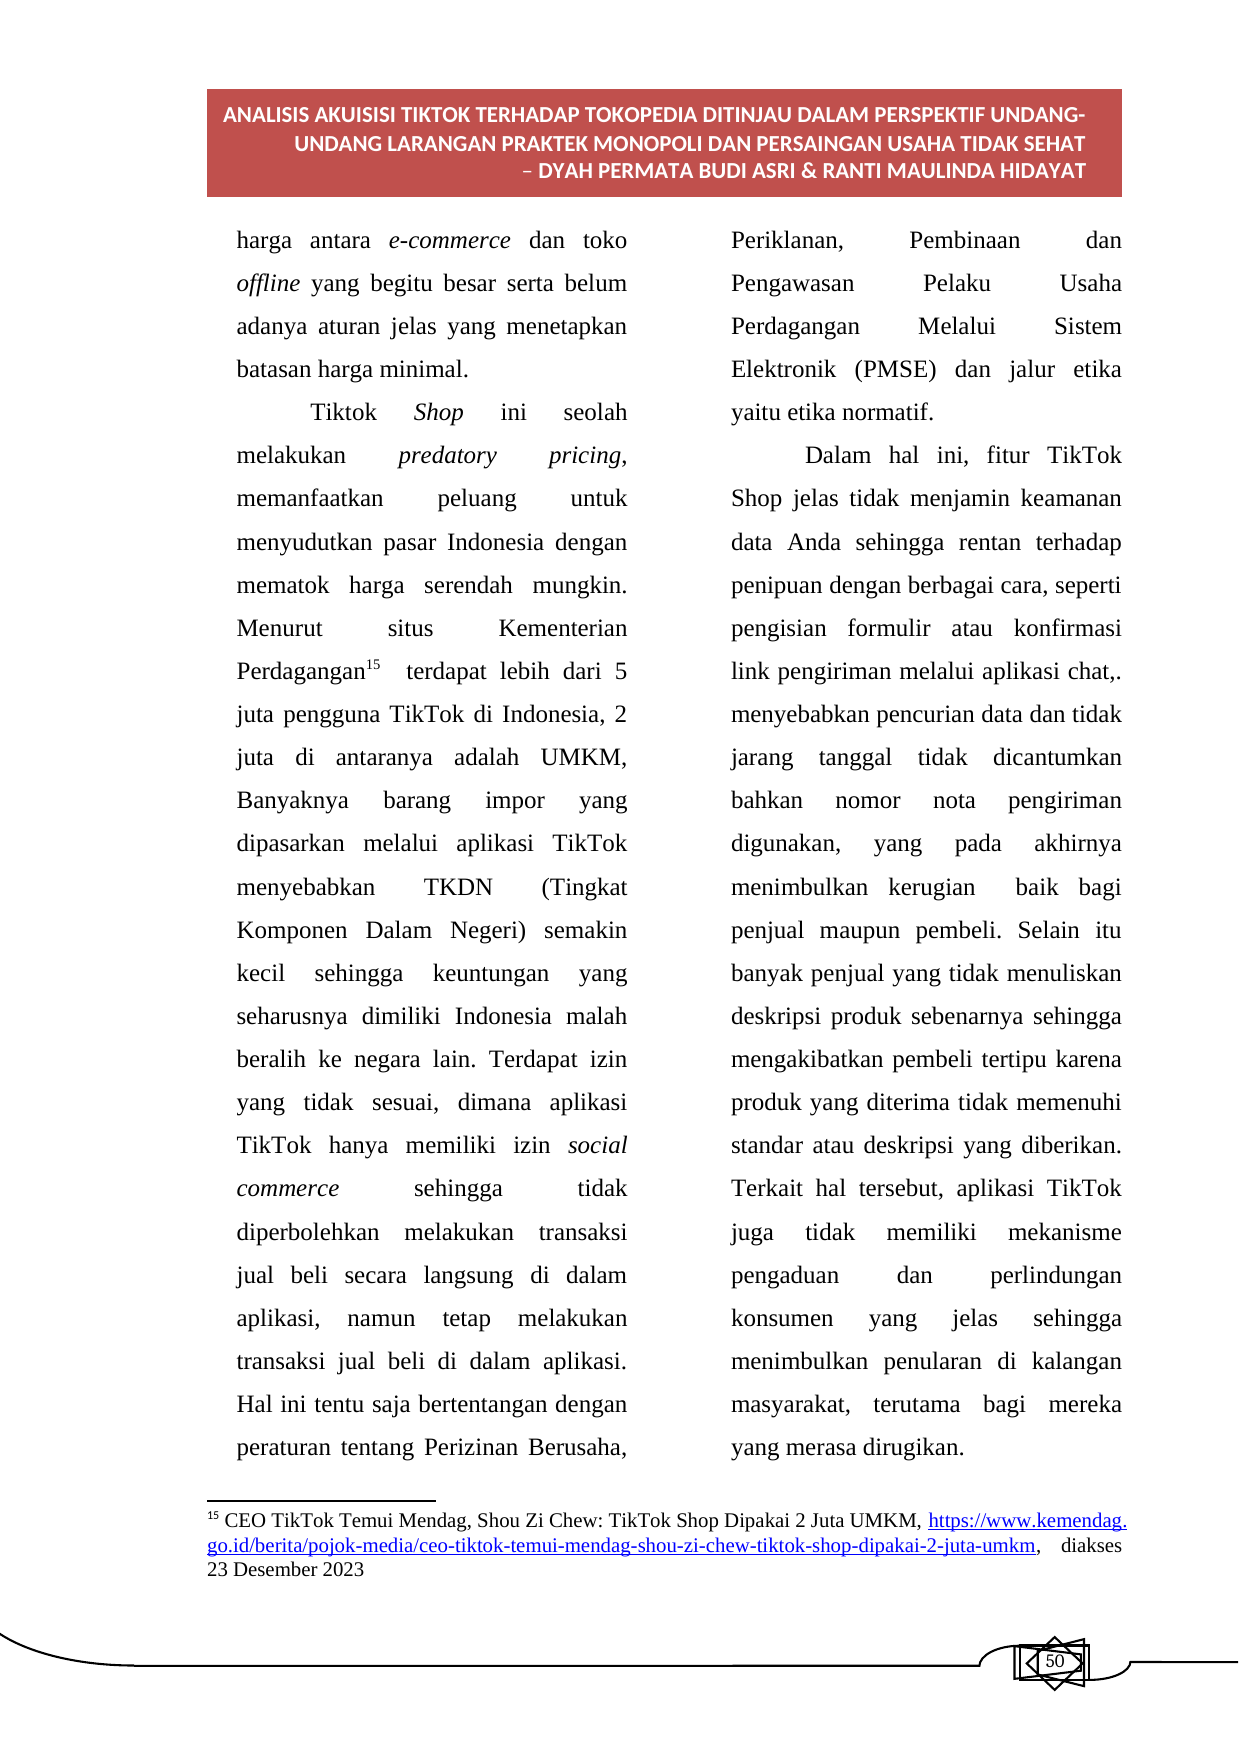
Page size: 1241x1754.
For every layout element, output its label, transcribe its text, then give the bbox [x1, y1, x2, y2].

text Tiktok Shop ini seolah melakukan predatory pricing, memanfaatkan peluang untuk menyudutkan pasar Indonesia dengan mematok harga serendah mungkin. Menurut situs Kementerian Perdagangan terdapat lebih dari 5 juta pengguna TikTok di Indonesia, 2 juta di antaranya adalah UMKM, Banyaknya barang impor yang dipasarkan melalui aplikasi TikTok menyebabkan TKDN (Tingkat Komponen Dalam Negeri) semakin kecil sehingga keuntungan yang seharusnya dimiliki Indonesia malah beralih ke negara lain. Terdapat izin yang tidak sesuai, dimana aplikasi TikTok hanya memiliki izin social commerce sehingga tidak diperbolehkan melakukan transaksi jual beli secara langsung di dalam aplikasi, namun tetap melakukan transaksi jual beli di dalam aplikasi. Hal ini tentu saja bertentangan dengan peraturan tentang Perizinan Berusaha, Periklanan, Pembinaan dan Pengawasan Pelaku Usaha Perdagangan Melalui Sistem Elektronik (PMSE) dan jalur etika yaitu etika normatif. [731, 225, 1122, 426]
text Dalam hal ini, fitur TikTok Shop jelas tidak menjamin keamanan data Anda sehingga rentan terhadap penipuan dengan berbagai cara, seperti pengisian formulir atau konfirmasi link pengiriman melalui aplikasi chat,. menyebabkan pencurian data dan tidak jarang tanggal tidak dicantumkan bahkan nomor nota pengiriman digunakan, yang pada akhirnya menimbulkan kerugian baik bagi penjual maupun pembeli. Selain itu banyak penjual yang tidak menuliskan deskripsi produk sebenarnya sehingga mengakibatkan pembeli tertipu karena produk yang diterima tidak memenuhi standar atau deskripsi yang diberikan. Terkait hal tersebut, aplikasi TikTok juga tidak memiliki mekanisme pengaduan dan perlindungan konsumen yang jelas sehingga menimbulkan penularan di kalangan masyarakat, terutama bagi mereka yang merasa dirugikan. [731, 440, 1122, 1461]
text Tiktok Shop ini seolah melakukan predatory pricing, memanfaatkan peluang untuk menyudutkan pasar Indonesia dengan mematok harga serendah mungkin. Menurut situs Kementerian Perdagangan terdapat lebih dari 5 juta pengguna TikTok di Indonesia, 2 juta di antaranya adalah UMKM, Banyaknya barang impor yang dipasarkan melalui aplikasi TikTok menyebabkan TKDN (Tingkat Komponen Dalam Negeri) semakin kecil sehingga keuntungan yang seharusnya dimiliki Indonesia malah beralih ke negara lain. Terdapat izin yang tidak sesuai, dimana aplikasi TikTok hanya memiliki izin social commerce sehingga tidak diperbolehkan melakukan transaksi jual beli secara langsung di dalam aplikasi, namun tetap melakukan transaksi jual beli di dalam aplikasi. Hal ini tentu saja bertentangan dengan peraturan tentang Perizinan Berusaha, Periklanan, Pembinaan dan Pengawasan Pelaku Usaha Perdagangan Melalui Sistem Elektronik (PMSE) dan jalur etika yaitu etika normatif. [236, 397, 627, 1461]
